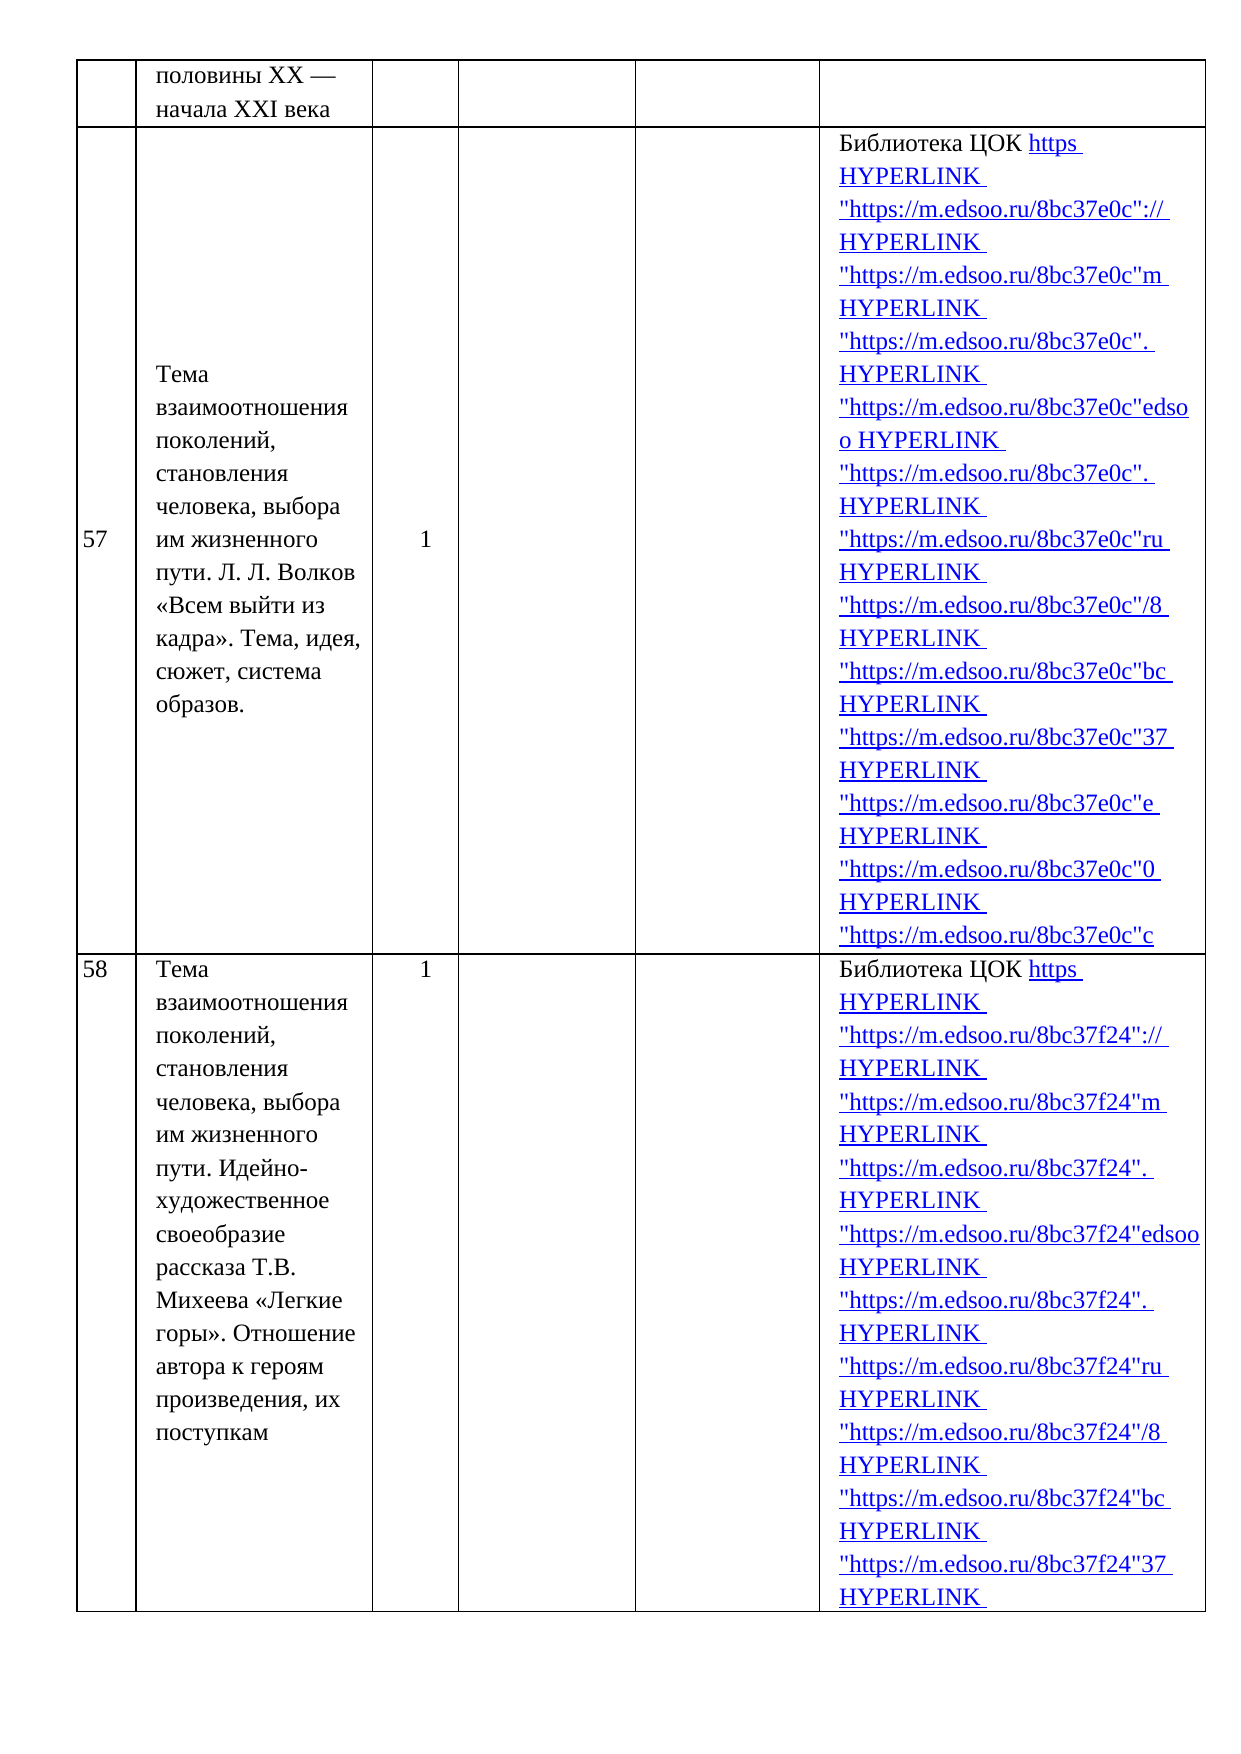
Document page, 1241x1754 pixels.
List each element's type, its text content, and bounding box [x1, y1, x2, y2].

table_cell 57 [78, 128, 135, 953]
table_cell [137, 61, 372, 126]
table_cell 1 [373, 128, 458, 953]
table_cell [636, 128, 819, 953]
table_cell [820, 955, 1205, 1611]
table_cell [820, 61, 1205, 126]
table_cell 1 [373, 955, 458, 1611]
table_cell [459, 128, 635, 953]
table_cell [636, 955, 819, 1611]
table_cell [137, 955, 372, 1611]
table_cell 1 [373, 61, 458, 126]
table_cell 58 [78, 955, 135, 1611]
table_cell Библиотека ЦОК https HYPERLINK "https://m.edsoo.ru/8bc37e0c":// HYPERLINK "https://m.edsoo.ru/8bc37e0c"m HYPERLINK "https://m.edsoo.ru/8bc37e0c". HYPERLINK "https://m.edsoo.ru/8bc37e0c"edsoo HYPERLINK "https://m.edsoo.ru/8bc37e0c". HYPERLINK "https://m.edsoo.ru/8bc37e0c"ru HYPERLINK "https://m.edsoo.ru/8bc37e0c"/8 HYPERLINK "https://m.edsoo.ru/8bc37e0c"bc HYPERLINK "https://m.edsoo.ru/8bc37e0c"37 HYPERLINK "https://m.edsoo.ru/8bc37e0c"e HYPERLINK "https://m.edsoo.ru/8bc37e0c"0 HYPERLINK "https://m.edsoo.ru/8bc37e0c"c [820, 128, 1205, 953]
table_cell 56 [78, 61, 135, 126]
table_cell [459, 61, 635, 126]
table_cell [459, 955, 635, 1611]
table_cell Тема взаимоотношения поколений, становления человека, выбора им жизненного пути. Л. Л. Волков «Всем выйти из кадра». Тема, идея, сюжет, система образов. [137, 128, 372, 953]
table_cell [636, 61, 819, 126]
